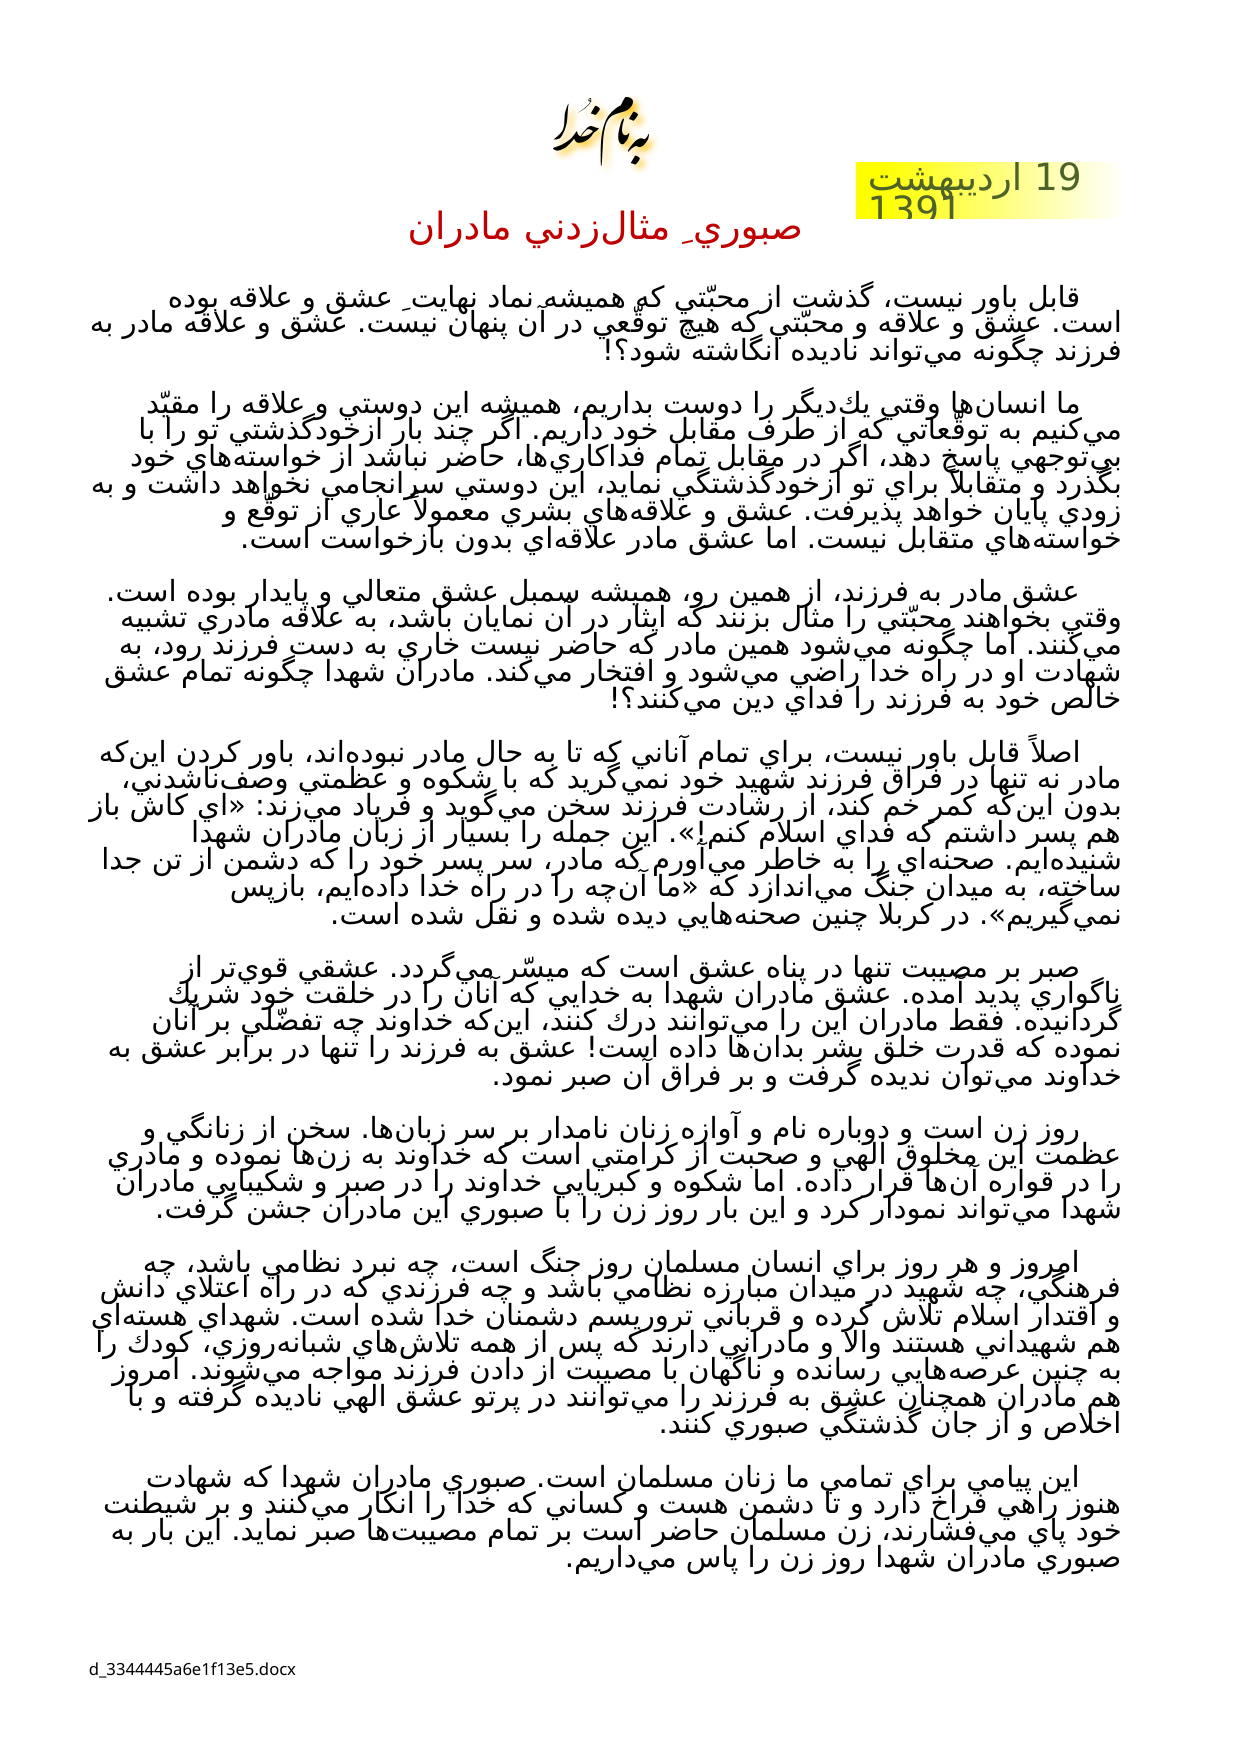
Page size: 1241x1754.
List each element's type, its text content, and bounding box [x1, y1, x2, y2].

text عشق مادر به فرزند، از همين رو، هميشه سمبل عشق متعالي و پايدار بوده است. وقتي بخواهند محبّتي را مثال بزنند كه ايثار در آن نمايان باشد، به علاقه مادري تشبيه مي‌كنند. اما چگونه مي‌شود همين مادر كه حاضر نيست خاري به دست فرزند رود، به شهادت او در راه خدا راضي مي‌شود و افتخار مي‌كند. مادران شهدا چگونه تمام عشق خالص خود به فرزند را فداي دين مي‌كنند؟! [89, 580, 1122, 716]
text صبوري ِ مثال‌زدني مادران [89, 204, 1122, 248]
text امروز و هر روز براي انسان مسلمان روز جنگ است، چه نبرد نظامي باشد، چه فرهنگي، چه شهيد در ميدان مبارزه نظامي باشد و چه فرزندي كه در راه اعتلاي دانش و اقتدار اسلام تلاش كرده و قرباني تروريسم دشمنان خدا شده است. شهداي هسته‌اي هم شهيداني هستند والا و مادراني دارند كه پس از همه تلاش‌هاي شبانه‌روزي، كودك را به چنين عرصه‌هايي رسانده و ناگهان با مصيبت از دادن فرزند مواجه مي‌شوند. امروز هم مادران همچنان عشق به فرزند را مي‌توانند در پرتو عشق الهي ناديده گرفته و با اخلاص و از جان گذشتگي صبوري كنند. [89, 1250, 1122, 1441]
text صبر بر مصيبت تنها در پناه عشق است كه ميسّر مي‌گردد. عشقي قوي‌تر از ناگواري پديد آمده. عشق مادران شهدا به خدايي كه آنان را در خلقت خود شريك گردانيده. فقط مادران اين را مي‌توانند درك كنند، اين‌كه خداوند چه تفضّلي بر آنان نموده كه قدرت خلق بشر بدان‌ها داده است! عشق به فرزند را تنها در برابر عشق به خداوند مي‌توان نديده گرفت و بر فراق آن صبر نمود. [89, 956, 1122, 1092]
text اين پيامي براي تمامي ما زنان مسلمان است. صبوري مادران شهدا كه شهادت هنوز راهي فراخ دارد و تا دشمن هست و كساني كه خدا را انكار مي‌كنند و بر شيطنت خود پاي مي‌فشارند، زن مسلمان حاضر است بر تمام مصيبت‌ها صبر نمايد. اين بار به صبوري مادران شهدا روز زن را پاس مي‌داريم. [89, 1466, 1122, 1574]
text ما انسان‌ها وقتي يك‌ديگر را دوست بداريم، هميشه اين دوستي و علاقه را مقيّد مي‌كنيم به توقّعاتي كه از طرف مقابل خود داريم. اگر چند بار ازخودگذشتي تو را با بي‌توجهي پاسخ دهد، اگر در مقابل تمام فداكاري‌ها، حاضر نباشد از خواسته‌هاي خود بگذرد و متقابلاً براي تو ازخودگذشتگي نمايد، اين دوستي سرانجامي نخواهد داشت و به زودي پايان خواهد پذيرفت. عشق و علاقه‌هاي بشري معمولاً عاري از توقّع و خواسته‌هاي متقابل نيست. اما عشق مادر علاقه‌اي بدون بازخواست است. [89, 392, 1122, 555]
text اصلاً قابل باور نيست، براي تمام آناني كه تا به حال مادر نبوده‌اند، باور كردن اين‌كه مادر نه تنها در فراق فرزند شهيد خود نمي‌گريد كه با شكوه و عظمتي وصف‌ناشدني، بدون اين‌كه كمر خم كند، از رشادت فرزند سخن مي‌گويد و فرياد مي‌زند: «اي كاش باز هم پسر داشتم كه فداي اسلام كنم!». اين جمله را بسيار از زبان مادران شهدا شنيده‌ايم. صحنه‌اي را به خاطر مي‌آورم كه مادر، سر پسر خود را كه دشمن از تن جدا ساخته، به ميدان جنگ مي‌اندازد كه «ما آن‌چه را در راه خدا داده‌ايم، بازپس نمي‌گيريم». در كربلا چنين صحنه‌هايي ديده شده و نقل شده است. [89, 741, 1122, 931]
picture [553, 97, 649, 166]
text روز زن است و دوباره نام و آوازه زنان نامدار بر سر زبان‌ها. سخن از زنانگي و عظمت اين مخلوق الهي و صحبت از كرامتي است كه خداوند به زن‌ها نموده و مادري را در قواره آن‌ها قرار داده. اما شكوه و كبريايي خداوند را در صبر و شكيبايي مادران شهدا مي‌تواند نمودار كرد و اين بار روز زن را با صبوري اين مادران جشن گرفت. [89, 1117, 1122, 1225]
text قابل باور نيست، گذشت از محبّتي كه هميشه نماد نهايت ِ عشق و علاقه بوده است. عشق و علاقه‌ و محبّتي كه هيچ توقّعي در آن پنهان نيست. عشق و علاقه مادر به فرزند چگونه مي‌تواند ناديده انگاشته شود؟! [89, 285, 1122, 367]
